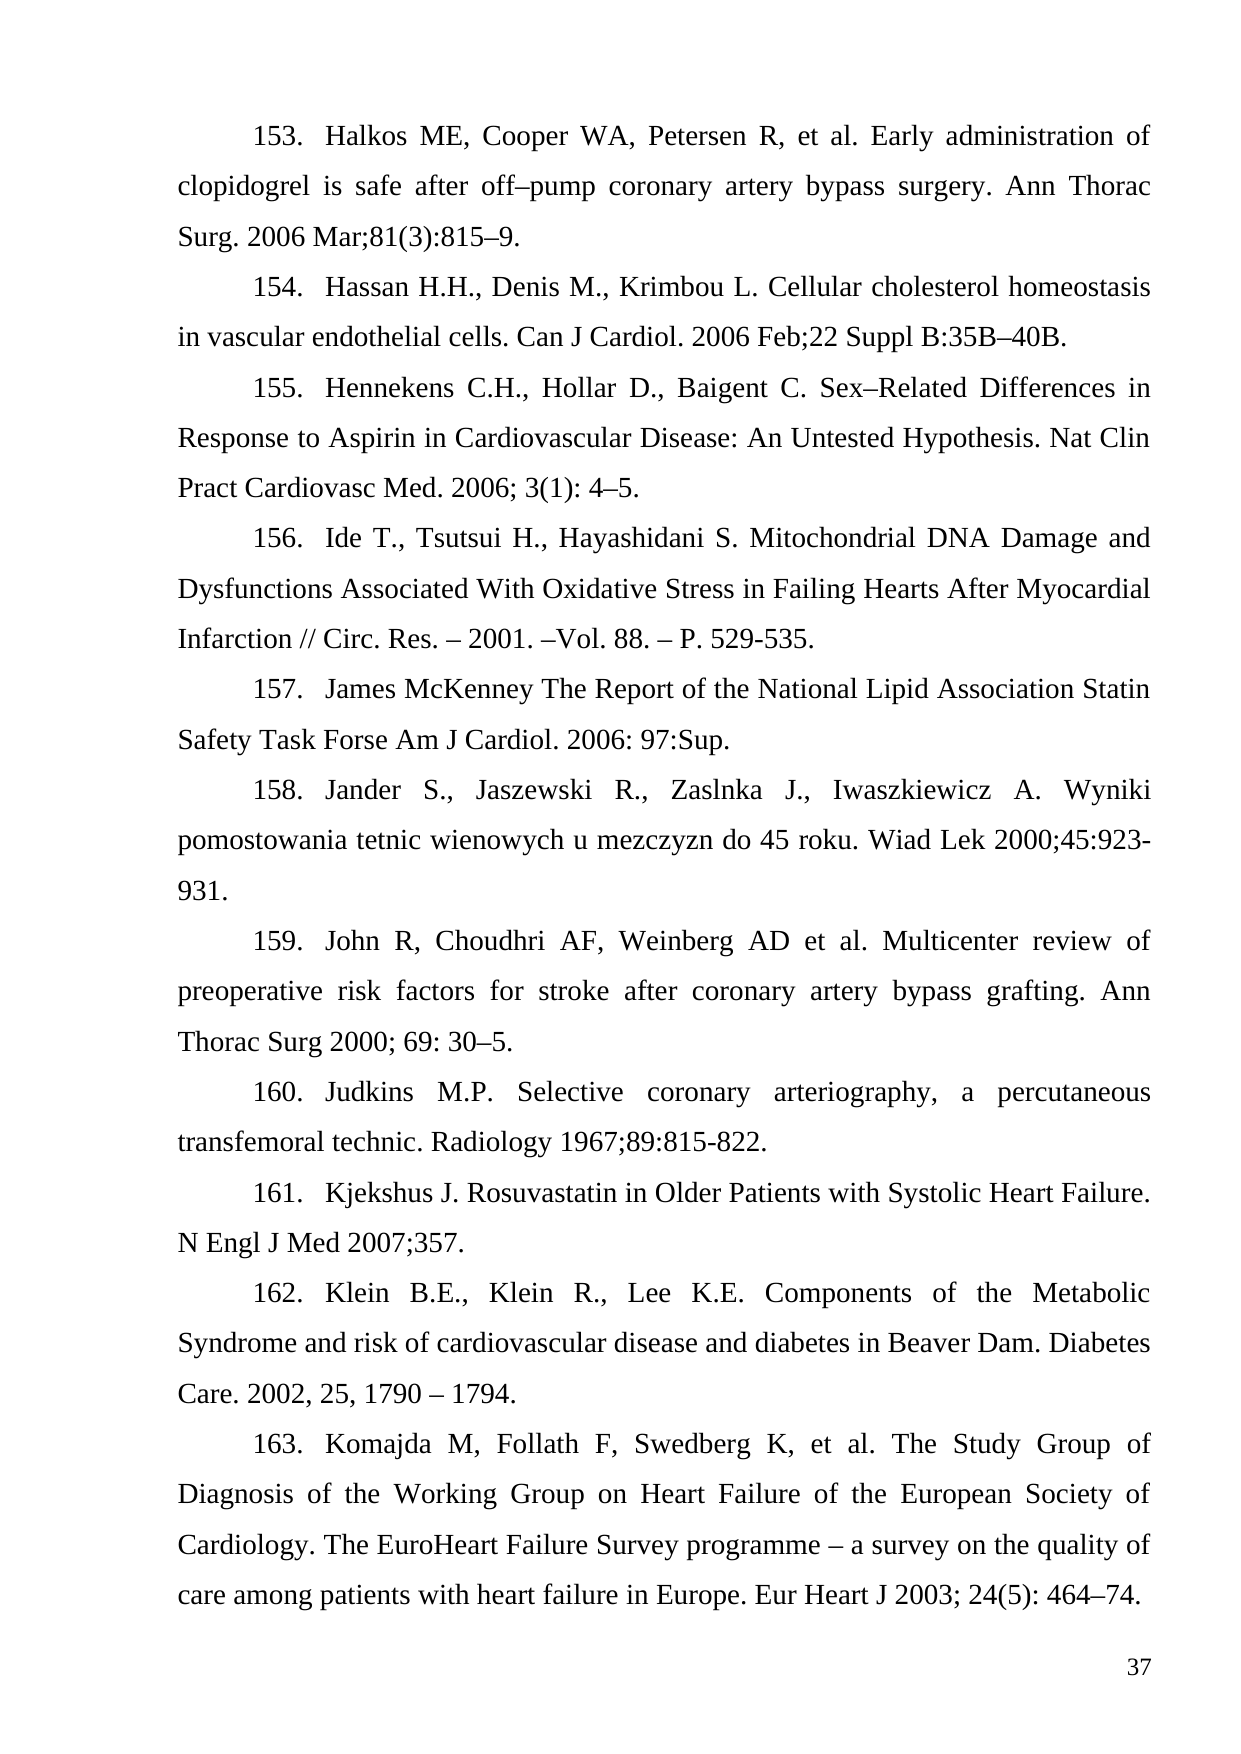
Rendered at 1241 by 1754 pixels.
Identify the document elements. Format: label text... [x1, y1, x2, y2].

list Klein B.E., Klein R., Lee K.E. Components of the Metabolic Syndrome and risk of cardiovascular disease and diabetes in Beaver Dam. Diabetes Care. 2002, 25, 1790 – 1794. [177, 1275, 1152, 1409]
list James McKenney The Report of the National Lipid Association Statin Safety Task Forse Am J Cardiol. 2006: 97:Sup. [177, 672, 1152, 755]
list Hennekens C.H., Hollar D., Baigent C. Sex–Related Differences in Response to Aspirin in Cardiovascular Disease: An Untested Hypothesis. Nat Clin Pract Cardiovasc Med. 2006; 3(1): 4–5. [177, 370, 1152, 504]
list Hassan H.H., Denis M., Krimbou L. Cellular cholesterol homeostasis in vascular endothelial cells. Can J Cardiol. 2006 Feb;22 Suppl B:35B–40B. [177, 269, 1152, 353]
list Judkins M.P. Selective coronary arteriography, a percutaneous transfemoral technic. Radiology 1967;89:815-822. [177, 1074, 1152, 1158]
list Ide T., Tsutsui H., Hayashidani S. Mitochondrial DNA Damage and Dysfunctions Associated With Oxidative Stress in Failing Hearts After Myocardial Infarction // Circ. Res. – 2001. –Vol. 88. – P. 529-535. [177, 521, 1152, 655]
list Halkos ME, Cooper WA, Petersen R, et al. Early administration of clopidogrel is safe after off–pump coronary artery bypass surgery. Ann Thorac Surg. 2006 Mar;81(3):815–9. [177, 118, 1152, 252]
list Kjekshus J. Rosuvastatin in Older Patients with Systolic Heart Failure. N Engl J Med 2007;357. [177, 1175, 1152, 1258]
list John R, Choudhri AF, Weinberg AD et al. Multicenter review of preoperative risk factors for stroke after coronary artery bypass grafting. Ann Thorac Surg 2000; 69: 30–5. [177, 923, 1152, 1057]
list Komajda M, Follath F, Swedberg K, et al. The Study Group of Diagnosis of the Working Group on Heart Failure of the European Society of Cardiology. The EuroHeart Failure Survey programme – a survey on the quality of care among patients with heart failure in Europe. Eur Heart J 2003; 24(5): 464–74. [177, 1426, 1152, 1611]
list Jander S., Jaszewski R., Zaslnka J., Iwaszkiewicz A. Wyniki pomostowania tetnic wienowych u mezczyzn do 45 roku. Wiad Lek 2000;45:923-931. [177, 772, 1152, 906]
